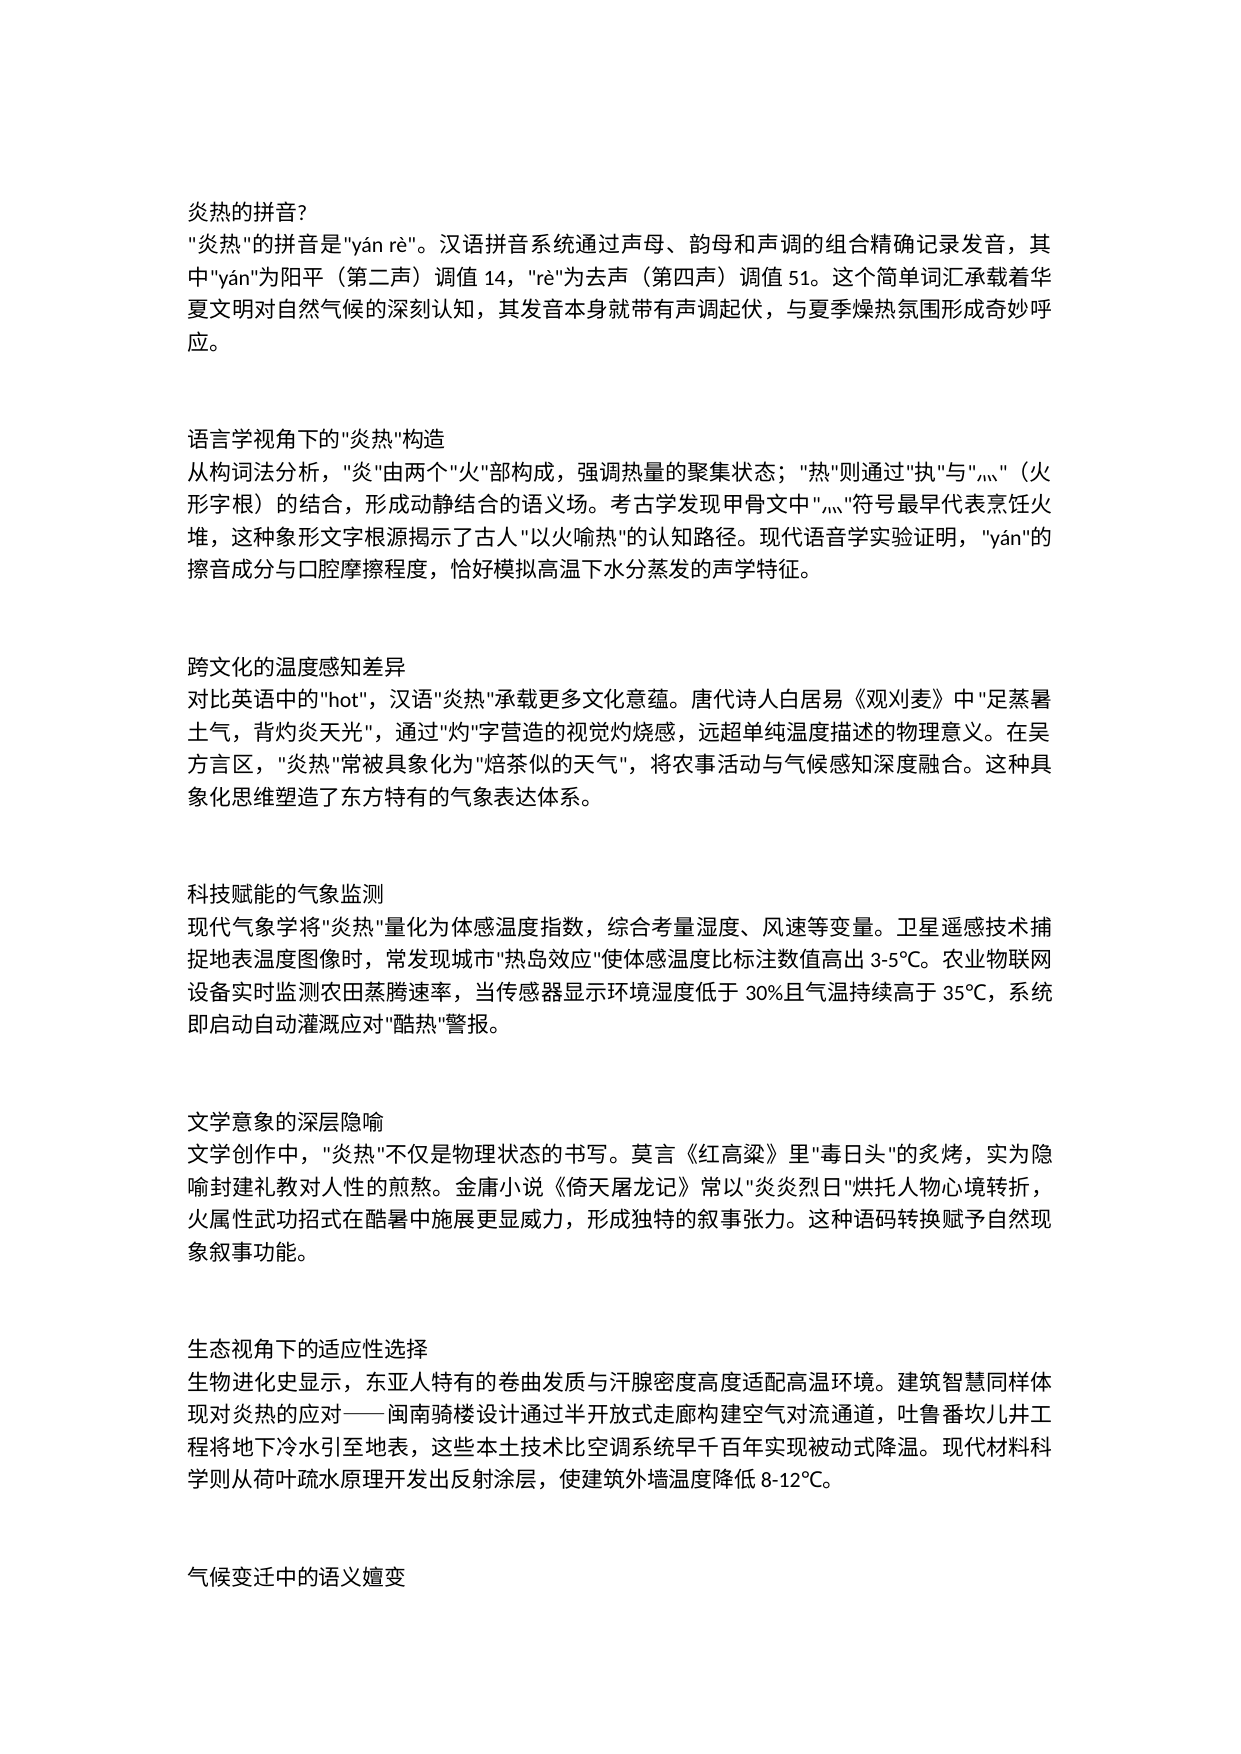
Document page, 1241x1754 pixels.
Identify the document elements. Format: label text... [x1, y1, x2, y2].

text 气候变迁中的语义嬗变 [187, 1559, 1053, 1592]
text 现代气象学将"炎热"量化为体感温度指数，综合考量湿度、风速等变量。卫星遥感技术捕捉地表温度图像时，常发现城市"热岛效应"使体感温度比标注数值高出3-5℃。农业物联网设备实时监测农田蒸腾速率，当传感器显示环境湿度低于30%且气温持续高于35℃，系统即启动自动灌溉应对"酷热"警报。 [187, 909, 1053, 1039]
text 炎热的拼音? [187, 194, 1053, 227]
text 生态视角下的适应性选择 [187, 1332, 1053, 1364]
text 文学创作中，"炎热"不仅是物理状态的书写。莫言《红高粱》里"毒日头"的炙烤，实为隐喻封建礼教对人性的煎熬。金庸小说《倚天屠龙记》常以"炎炎烈日"烘托人物心境转折，火属性武功招式在酷暑中施展更显威力，形成独特的叙事张力。这种语码转换赋予自然现象叙事功能。 [187, 1137, 1053, 1267]
text 科技赋能的气象监测 [187, 877, 1053, 909]
text 文学意象的深层隐喻 [187, 1104, 1053, 1137]
text 语言学视角下的"炎热"构造 [187, 422, 1053, 454]
text 从构词法分析，"炎"由两个"火"部构成，强调热量的聚集状态；"热"则通过"执"与"灬"（火形字根）的结合，形成动静结合的语义场。考古学发现甲骨文中"灬"符号最早代表烹饪火堆，这种象形文字根源揭示了古人"以火喻热"的认知路径。现代语音学实验证明，"yán"的擦音成分与口腔摩擦程度，恰好模拟高温下水分蒸发的声学特征。 [187, 454, 1053, 584]
text "炎热"的拼音是"yán rè"。汉语拼音系统通过声母、韵母和声调的组合精确记录发音，其中"yán"为阳平（第二声）调值14，"rè"为去声（第四声）调值51。这个简单词汇承载着华夏文明对自然气候的深刻认知，其发音本身就带有声调起伏，与夏季燥热氛围形成奇妙呼应。 [187, 227, 1053, 357]
text 生物进化史显示，东亚人特有的卷曲发质与汗腺密度高度适配高温环境。建筑智慧同样体现对炎热的应对——闽南骑楼设计通过半开放式走廊构建空气对流通道，吐鲁番坎儿井工程将地下冷水引至地表，这些本土技术比空调系统早千百年实现被动式降温。现代材料科学则从荷叶疏水原理开发出反射涂层，使建筑外墙温度降低8-12℃。 [187, 1364, 1053, 1494]
text 对比英语中的"hot"，汉语"炎热"承载更多文化意蕴。唐代诗人白居易《观刈麦》中"足蒸暑土气，背灼炎天光"，通过"灼"字营造的视觉灼烧感，远超单纯温度描述的物理意义。在吴方言区，"炎热"常被具象化为"焙茶似的天气"，将农事活动与气候感知深度融合。这种具象化思维塑造了东方特有的气象表达体系。 [187, 682, 1053, 812]
text 跨文化的温度感知差异 [187, 649, 1053, 682]
